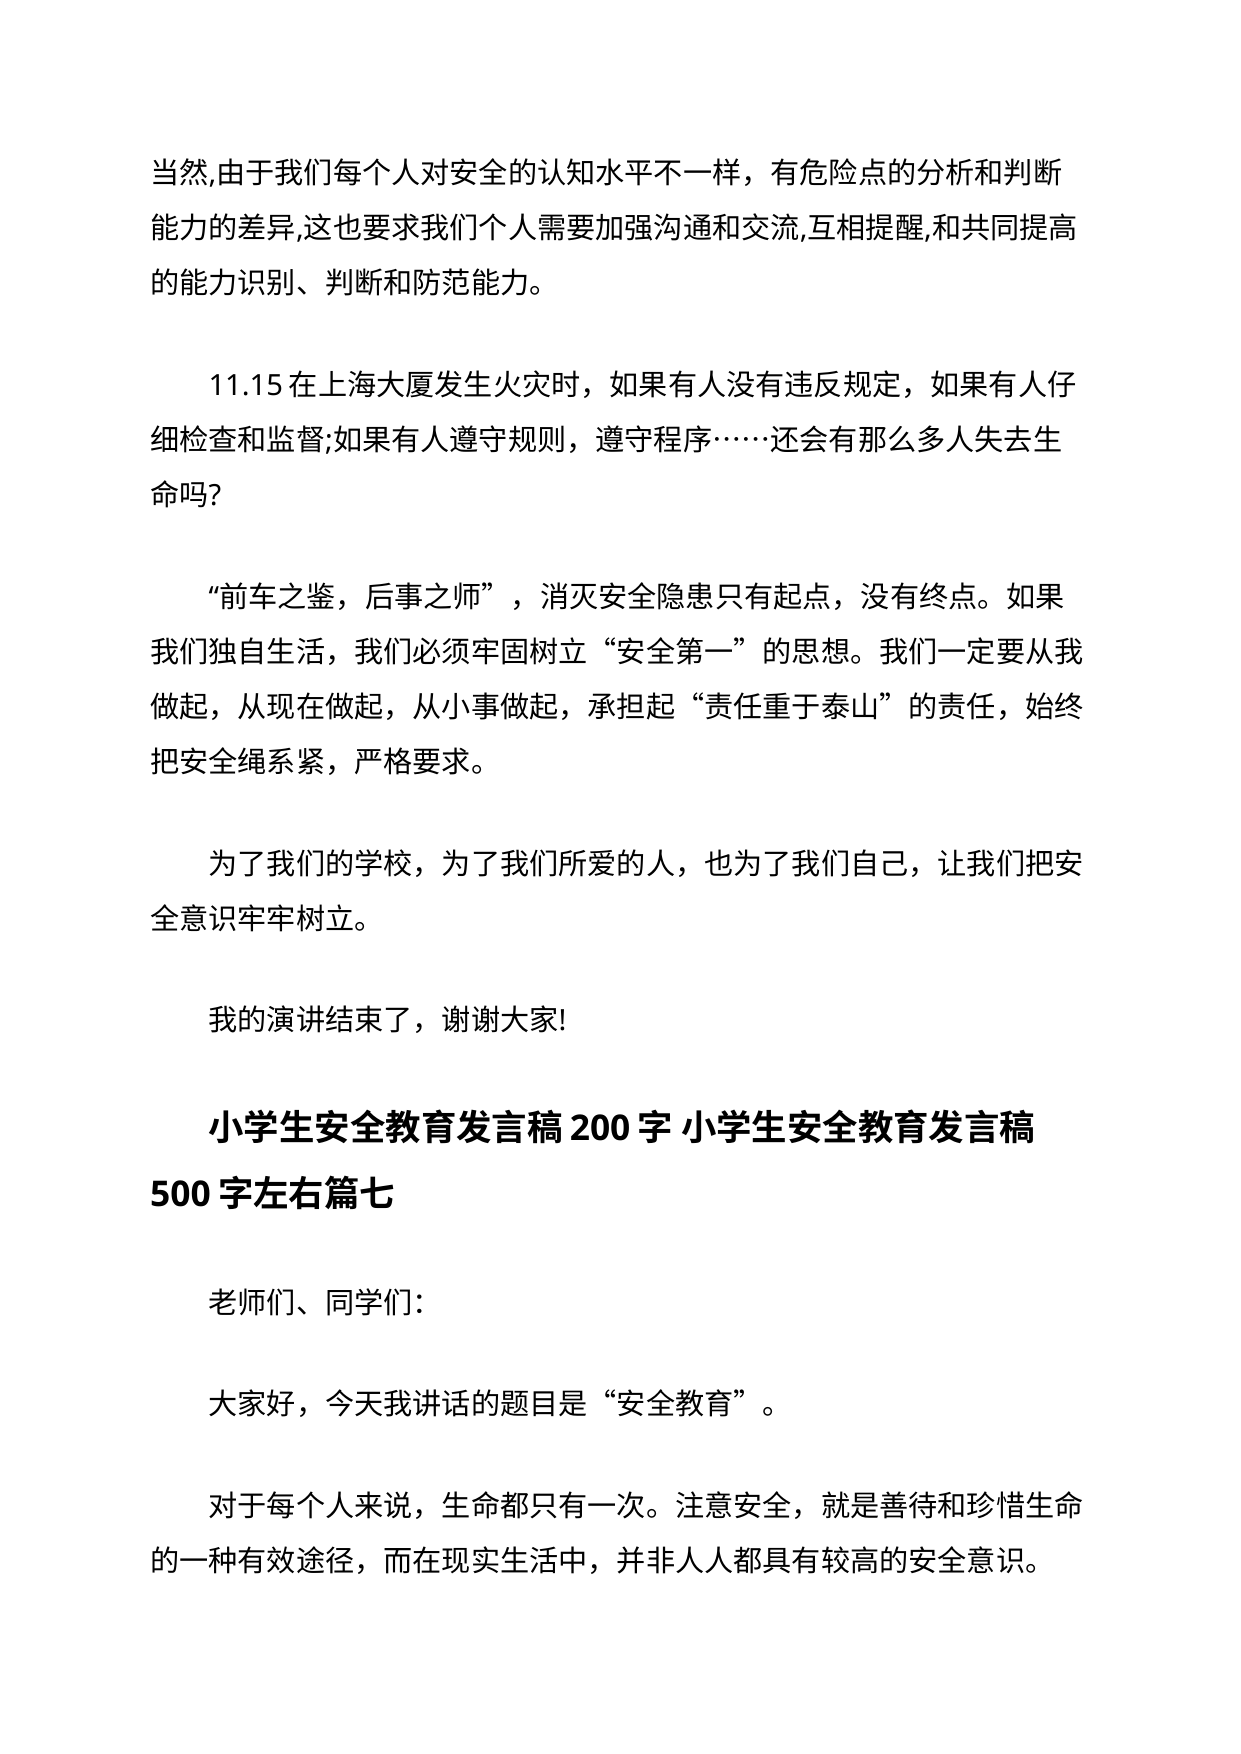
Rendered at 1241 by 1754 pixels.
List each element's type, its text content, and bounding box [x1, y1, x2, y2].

text 对于每个人来说，生命都只有一次。注意安全，就是善待和珍惜生命的一种有效途径，而在现实生活中，并非人人都具有较高的安全意识。 [150, 1483, 1090, 1580]
text 为了我们的学校，为了我们所爱的人，也为了我们自己，让我们把安全意识牢牢树立。 [150, 840, 1090, 937]
text 11.15在上海大厦发生火灾时，如果有人没有违反规定，如果有人仔细检查和监督;如果有人遵守规则，遵守程序……还会有那么多人失去生命吗? [150, 362, 1090, 514]
text 小学生安全教育发言稿200字 小学生安全教育发言稿500字左右篇七 [150, 1099, 1090, 1217]
text 大家好，今天我讲话的题目是“安全教育”。 [150, 1381, 1090, 1423]
text “前车之鉴，后事之师”，消灭安全隐患只有起点，没有终点。如果我们独自生活，我们必须牢固树立“安全第一”的思想。我们一定要从我做起，从现在做起，从小事做起，承担起“责任重于泰山”的责任，始终把安全绳系紧，严格要求。 [150, 574, 1090, 781]
text 老师们、同学们： [150, 1279, 1090, 1321]
text 我的演讲结束了，谢谢大家! [150, 997, 1090, 1039]
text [150, 150, 1090, 302]
